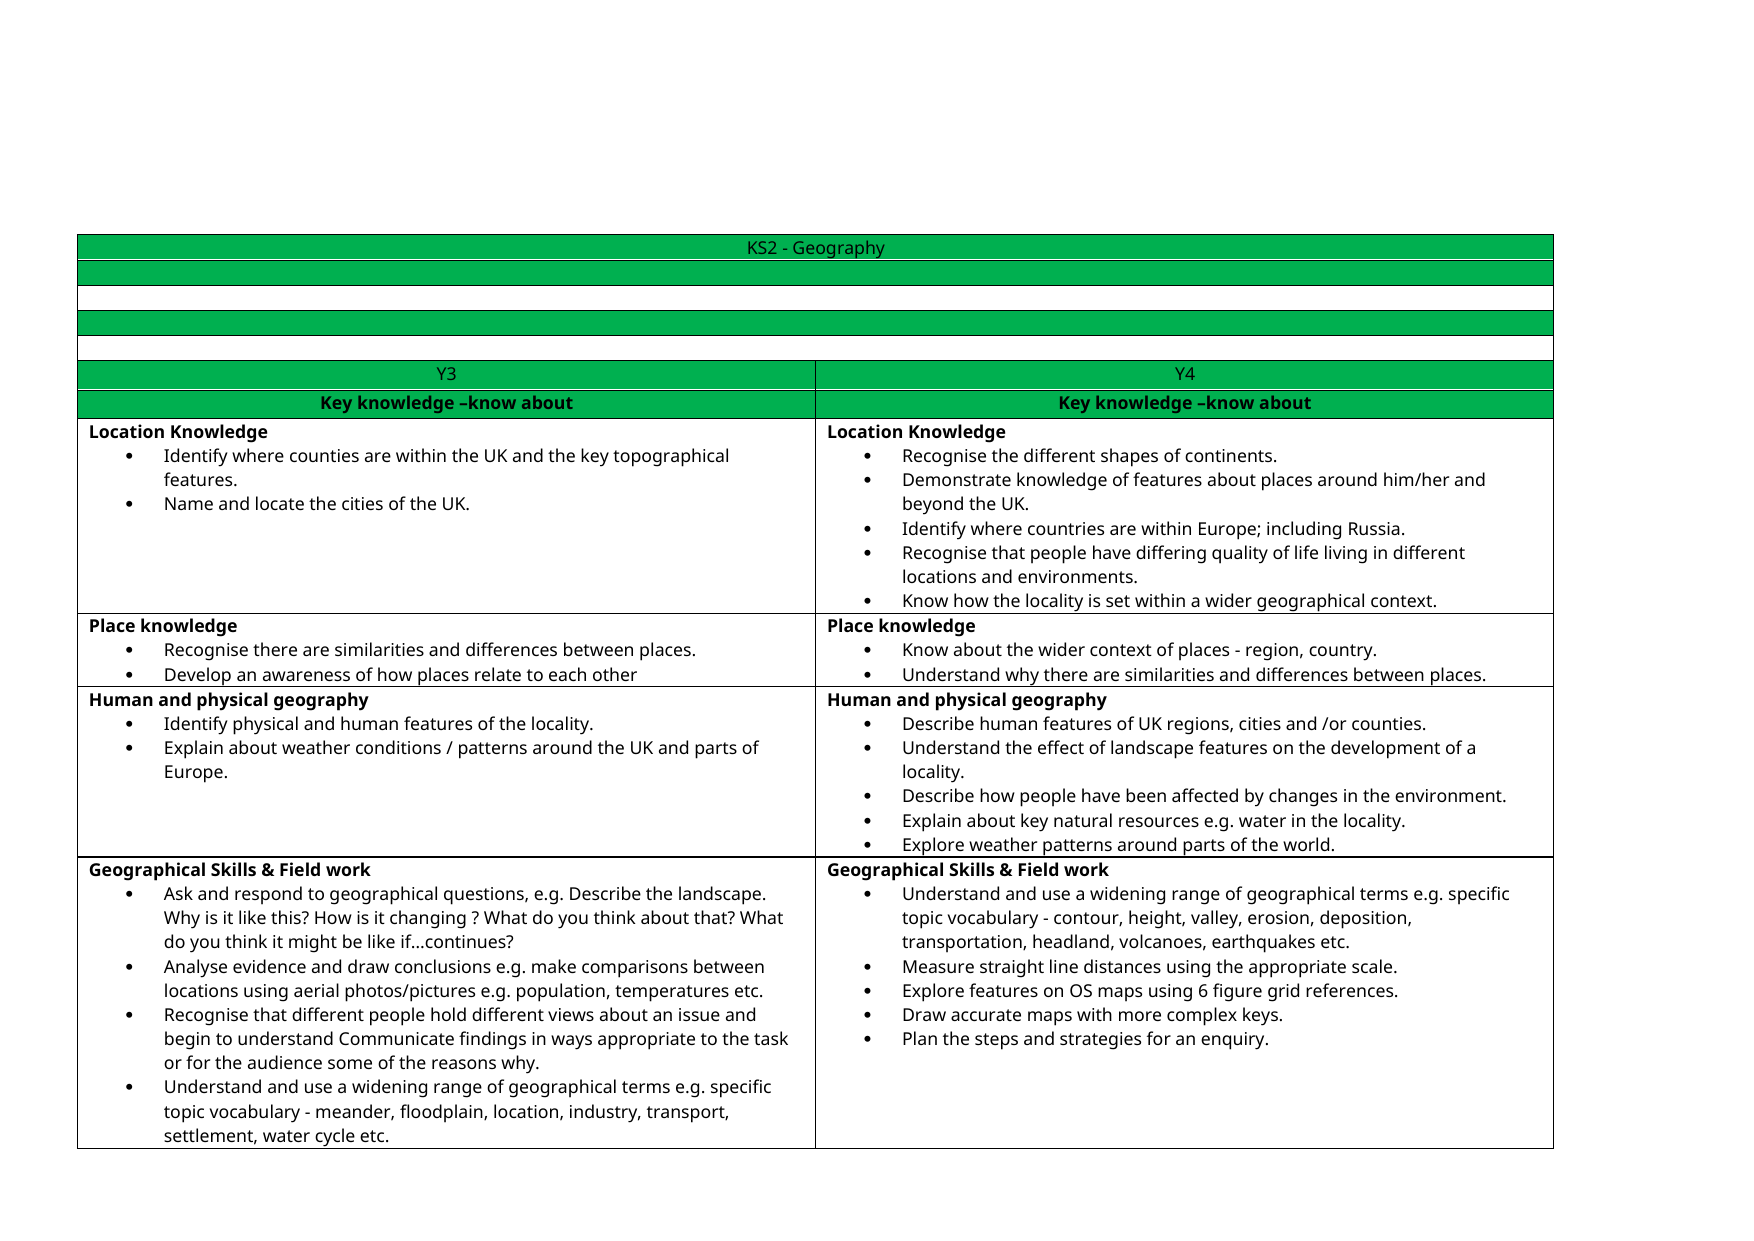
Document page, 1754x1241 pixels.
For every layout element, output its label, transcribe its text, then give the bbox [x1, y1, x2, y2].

table_cell [78, 286, 1553, 310]
table_cell Key knowledge –know about [78, 391, 815, 418]
table_cell Y3 [78, 361, 815, 389]
table_cell Place knowledge Know about the wider context of places - region, country. Understand why there are similarities and differences between places. [816, 614, 1553, 686]
table_cell [78, 336, 1553, 360]
table_cell Key knowledge –know about [816, 391, 1553, 418]
table_cell Location Knowledge Identify where counties are within the UK and the key topographical features. Name and locate the cities of the UK. [78, 419, 815, 613]
table_cell Place knowledge Recognise there are similarities and differences between places. Develop an awareness of how places relate to each other [78, 614, 815, 686]
table_cell [78, 261, 1553, 285]
table_cell Human and physical geography Identify physical and human features of the locality. Explain about weather conditions / patterns around the UK and parts of Europe. [78, 687, 815, 856]
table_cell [816, 858, 1553, 1147]
table_header KS2 - Geography [78, 235, 1553, 259]
table_cell [78, 311, 1553, 335]
table_cell Y4 [816, 361, 1553, 389]
table_cell Human and physical geography Describe human features of UK regions, cities and /or counties. Understand the effect of landscape features on the development of a locality. Describe how people have been affected by changes in the environment. Explain about key natural resources e.g. water in the locality. Explore weather patterns around parts of the world. [816, 687, 1553, 856]
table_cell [78, 858, 815, 1147]
table_cell Location Knowledge Recognise the different shapes of continents. Demonstrate knowledge of features about places around him/her and beyond the UK. Identify where countries are within Europe; including Russia. Recognise that people have differing quality of life living in different locations and environments. Know how the locality is set within a wider geographical context. [816, 419, 1553, 613]
